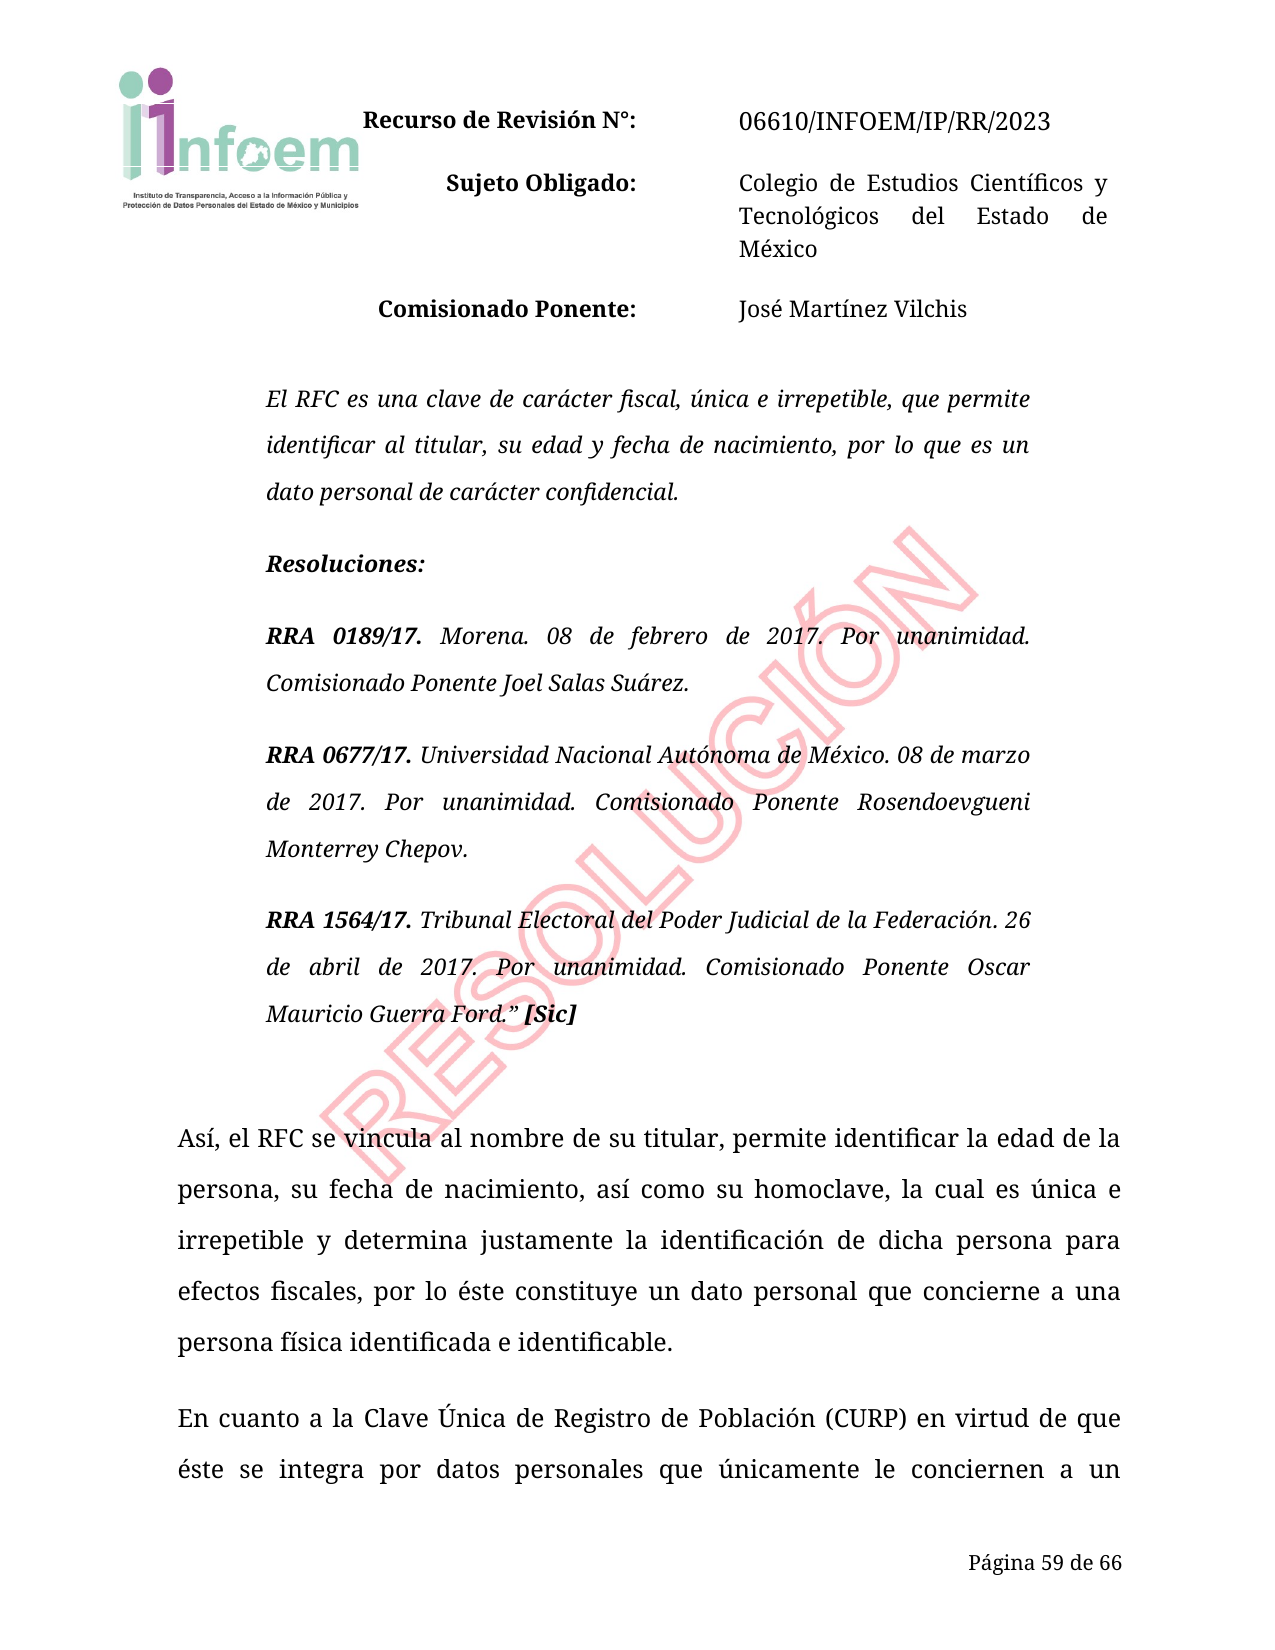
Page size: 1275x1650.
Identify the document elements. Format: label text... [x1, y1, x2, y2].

text El RFC es una clave de carácter fiscal, única e irrepetible, que permite identificar al titular, su edad y fecha de nacimiento, por lo que es un dato personal de carácter confidencial. [266, 383, 1033, 508]
text RRA 0677/17. Universidad Nacional Autónoma de México. 08 de marzo de 2017. Por unanimidad. Comisionado Ponente Rosendoevgueni Monterrey Chepov. [266, 739, 1033, 864]
text RRA 1564/17. Tribunal Electoral del Poder Judicial de la Federación. 26 de abril de 2017. Por unanimidad. Comisionado Ponente Oscar Mauricio Guerra Ford.” [Sic] [266, 904, 1033, 1029]
picture [0, 7, 1265, 1650]
text Resoluciones: [266, 548, 1033, 579]
text Así, el RFC se vincula al nombre de su titular, permite identificar la edad de la persona, su fecha de nacimiento, así como su homoclave, la cual es única e irrepetible y determina justamente la identificación de dicha persona para efectos fiscales, por lo éste constituye un dato personal que concierne a una persona física identificada e identificable. [177, 1121, 1122, 1359]
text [177, 1401, 1122, 1486]
text RRA 0189/17. Morena. 08 de febrero de 2017. Por unanimidad. Comisionado Ponente Joel Salas Suárez. [266, 620, 1033, 698]
